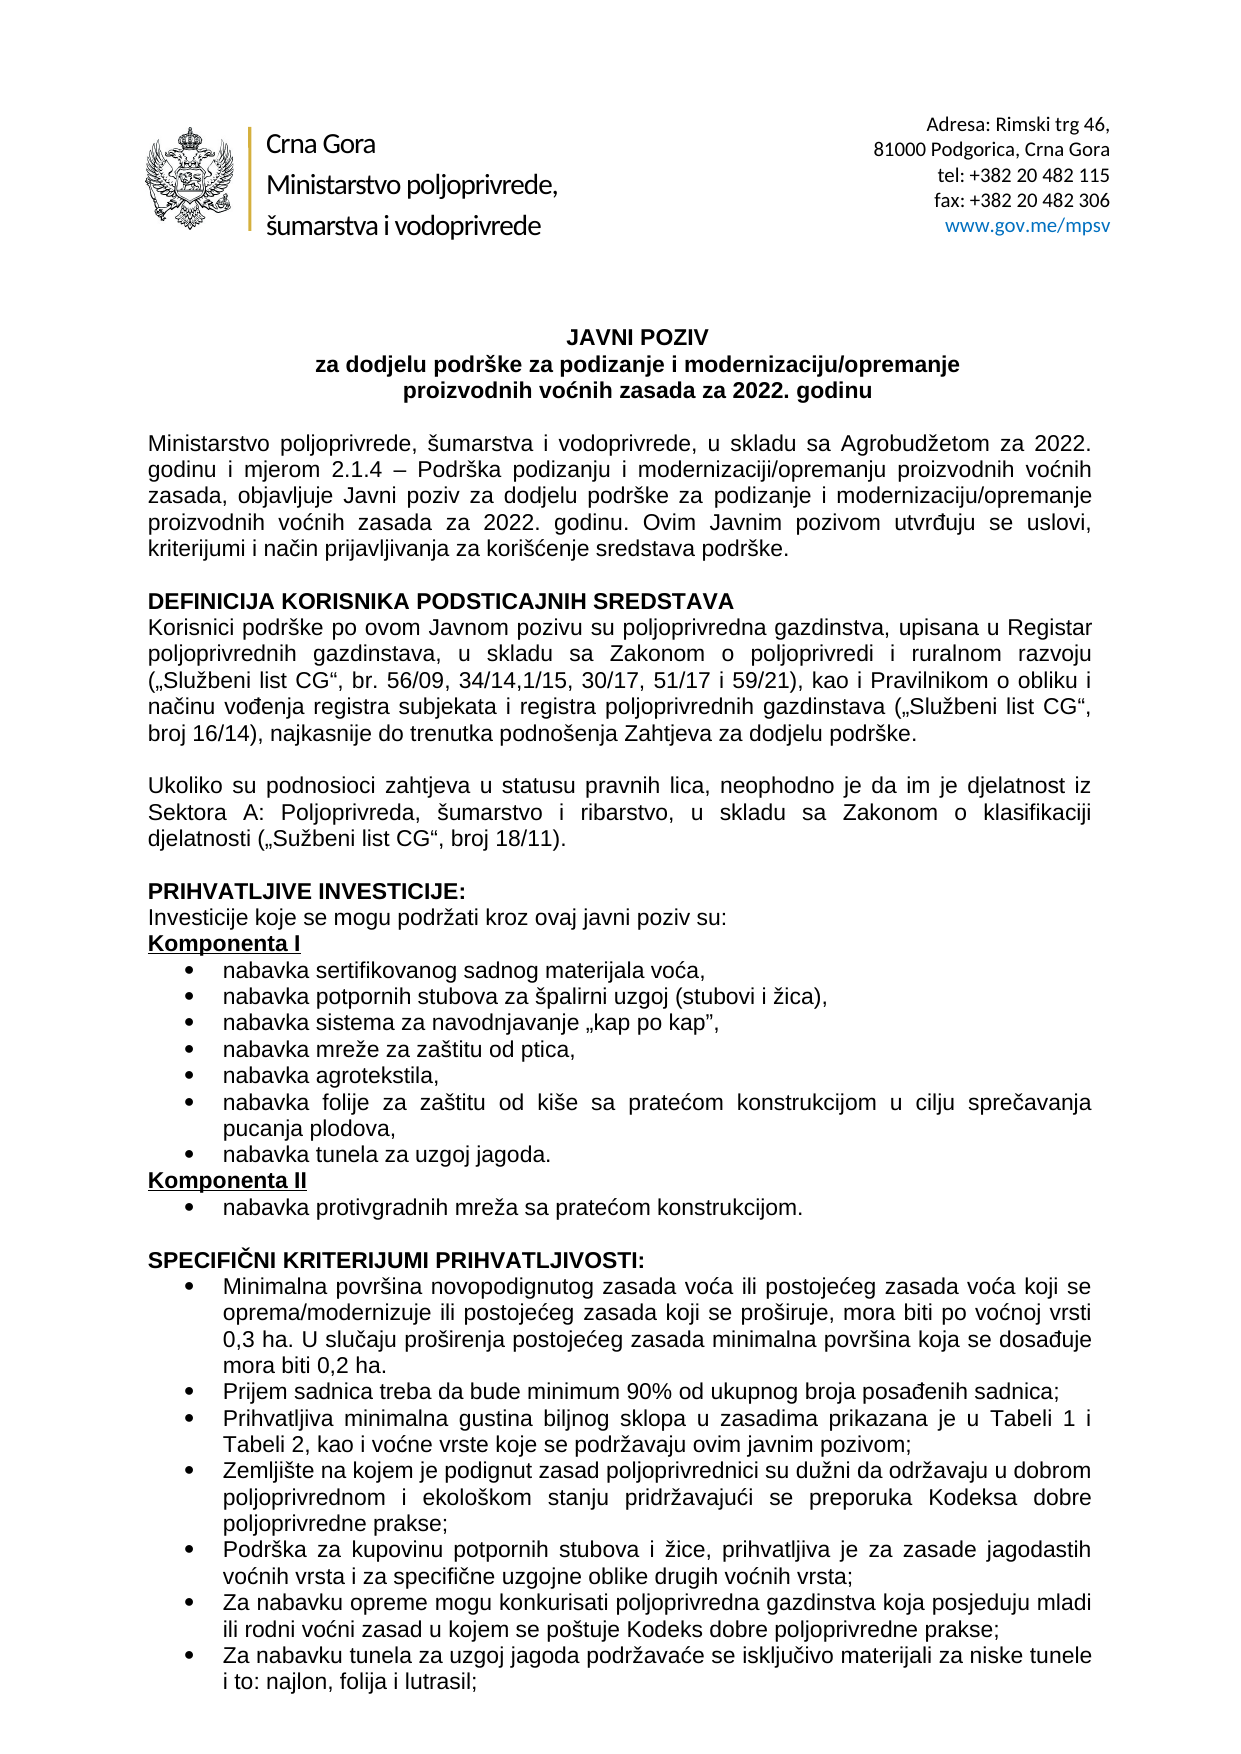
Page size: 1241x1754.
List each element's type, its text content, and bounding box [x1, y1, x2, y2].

list Podrška za kupovinu potpornih stubova i žice, prihvatljiva je za zasade jagodastih voćnih vrsta i za specifične uzgojne oblike drugih voćnih vrsta; [185, 1536, 1092, 1589]
list Zemljište na kojem je podignut zasad poljoprivrednici su dužni da održavaju u dobrom poljoprivrednom i ekološkom stanju pridržavajući se preporuka Kodeksa dobre poljoprivredne prakse; [185, 1457, 1092, 1536]
list Minimalna površina novopodignutog zasada voća ili postojećeg zasada voća koji se oprema/modernizuje ili postojećeg zasada koji se proširuje, mora biti po voćnoj vrsti 0,3 ha. U slučaju proširenja postojećeg zasada minimalna površina koja se dosađuje mora biti 0,2 ha. [185, 1273, 1092, 1378]
text SPECIFIČNI Kriterijumi prihvatljivosti: [148, 1247, 1092, 1273]
text za dodjelu podrške za podizanje i modernizaciju/opremanje [148, 351, 1127, 377]
list Za nabavku tunela za uzgoj jagoda podržavaće se isključivo materijali za niske tunele i to: najlon, folija i lutrasil; [185, 1642, 1092, 1694]
text JAVNI POZIV [148, 324, 1127, 351]
list nabavka folije za zaštitu od kiše sa pratećom konstrukcijom u cilju sprečavanja pucanja plodova, [185, 1088, 1092, 1141]
text Ministarstvo poljoprivrede, šumarstva i vodoprivrede, u skladu sa Agrobudžetom za 2022. godinu i mjerom 2.1.4 – Podrška podizanju i modernizaciji/opremanju proizvodnih voćnih zasada, objavljuje Javni poziv za dodjelu podrške za podizanje i modernizaciju/opremanje proizvodnih voćnih zasada za 2022. godinu. Ovim Javnim pozivom utvrđuju se uslovi, kriterijumi i način prijavljivanja za korišćenje sredstava podrške. [148, 429, 1092, 561]
text Ukoliko su podnosioci zahtjeva u statusu pravnih lica, neophodno je da im je djelatnost iz Sektora A: Poljoprivreda, šumarstvo i ribarstvo, u skladu sa Zakonom o klasifikaciji djelatnosti („Sužbeni list CG“, broj 18/11). [148, 772, 1092, 851]
text Komponenta I [148, 930, 1092, 957]
list nabavka tunela za uzgoj jagoda. [185, 1141, 1092, 1167]
text Investicije koje se mogu podržati kroz ovaj javni poziv su: [148, 904, 1092, 930]
list Za nabavku opreme mogu konkurisati poljoprivredna gazdinstva koja posjeduju mladi ili rodni voćni zasad u kojem se poštuje Kodeks dobre poljoprivredne prakse; [185, 1589, 1092, 1642]
list nabavka mreže za zaštitu od ptica, [185, 1036, 1092, 1062]
text proizvodnih voćnih zasada za 2022. godinu [148, 377, 1127, 403]
list nabavka sertifikovanog sadnog materijala voća, [185, 957, 1092, 983]
list Prijem sadnica treba da bude minimum 90% od ukupnog broja posađenih sadnica; [185, 1378, 1092, 1405]
picture [145, 127, 234, 230]
text Komponenta II [148, 1167, 1092, 1194]
text Korisnici podrške po ovom Javnom pozivu su poljoprivredna gazdinstva, upisana u Registar poljoprivrednih gazdinstava, u skladu sa Zakonom o poljoprivredi i ruralnom razvoju („Službeni list CG“, br. 56/09, 34/14,1/15, 30/17, 51/17 i 59/21), kao i Pravilnikom o obliku i načinu vođenja registra subjekata i registra poljoprivrednih gazdinstava („Službeni list CG“, broj 16/14), najkasnije do trenutka podnošenja Zahtjeva za dodjelu podrške. [148, 614, 1092, 746]
list nabavka agrotekstila, [185, 1062, 1092, 1088]
list nabavka protivgradnih mreža sa pratećom konstrukcijom. [185, 1194, 1092, 1220]
list Prihvatljiva minimalna gustina biljnog sklopa u zasadima prikazana je u Tabeli 1 i Tabeli 2, kao i voćne vrste koje se podržavaju ovim javnim pozivom; [185, 1405, 1092, 1457]
list nabavka sistema za navodnjavanje „kap po kap”, [185, 1009, 1092, 1036]
text DEFINICIJA KORISNIKA PODSTICAJNIH SREDSTAVA [148, 588, 1092, 614]
text PRIHVATLJIVE INVESTICIJE: [148, 878, 1092, 904]
list nabavka potpornih stubova za špalirni uzgoj (stubovi i žica), [185, 983, 1092, 1009]
